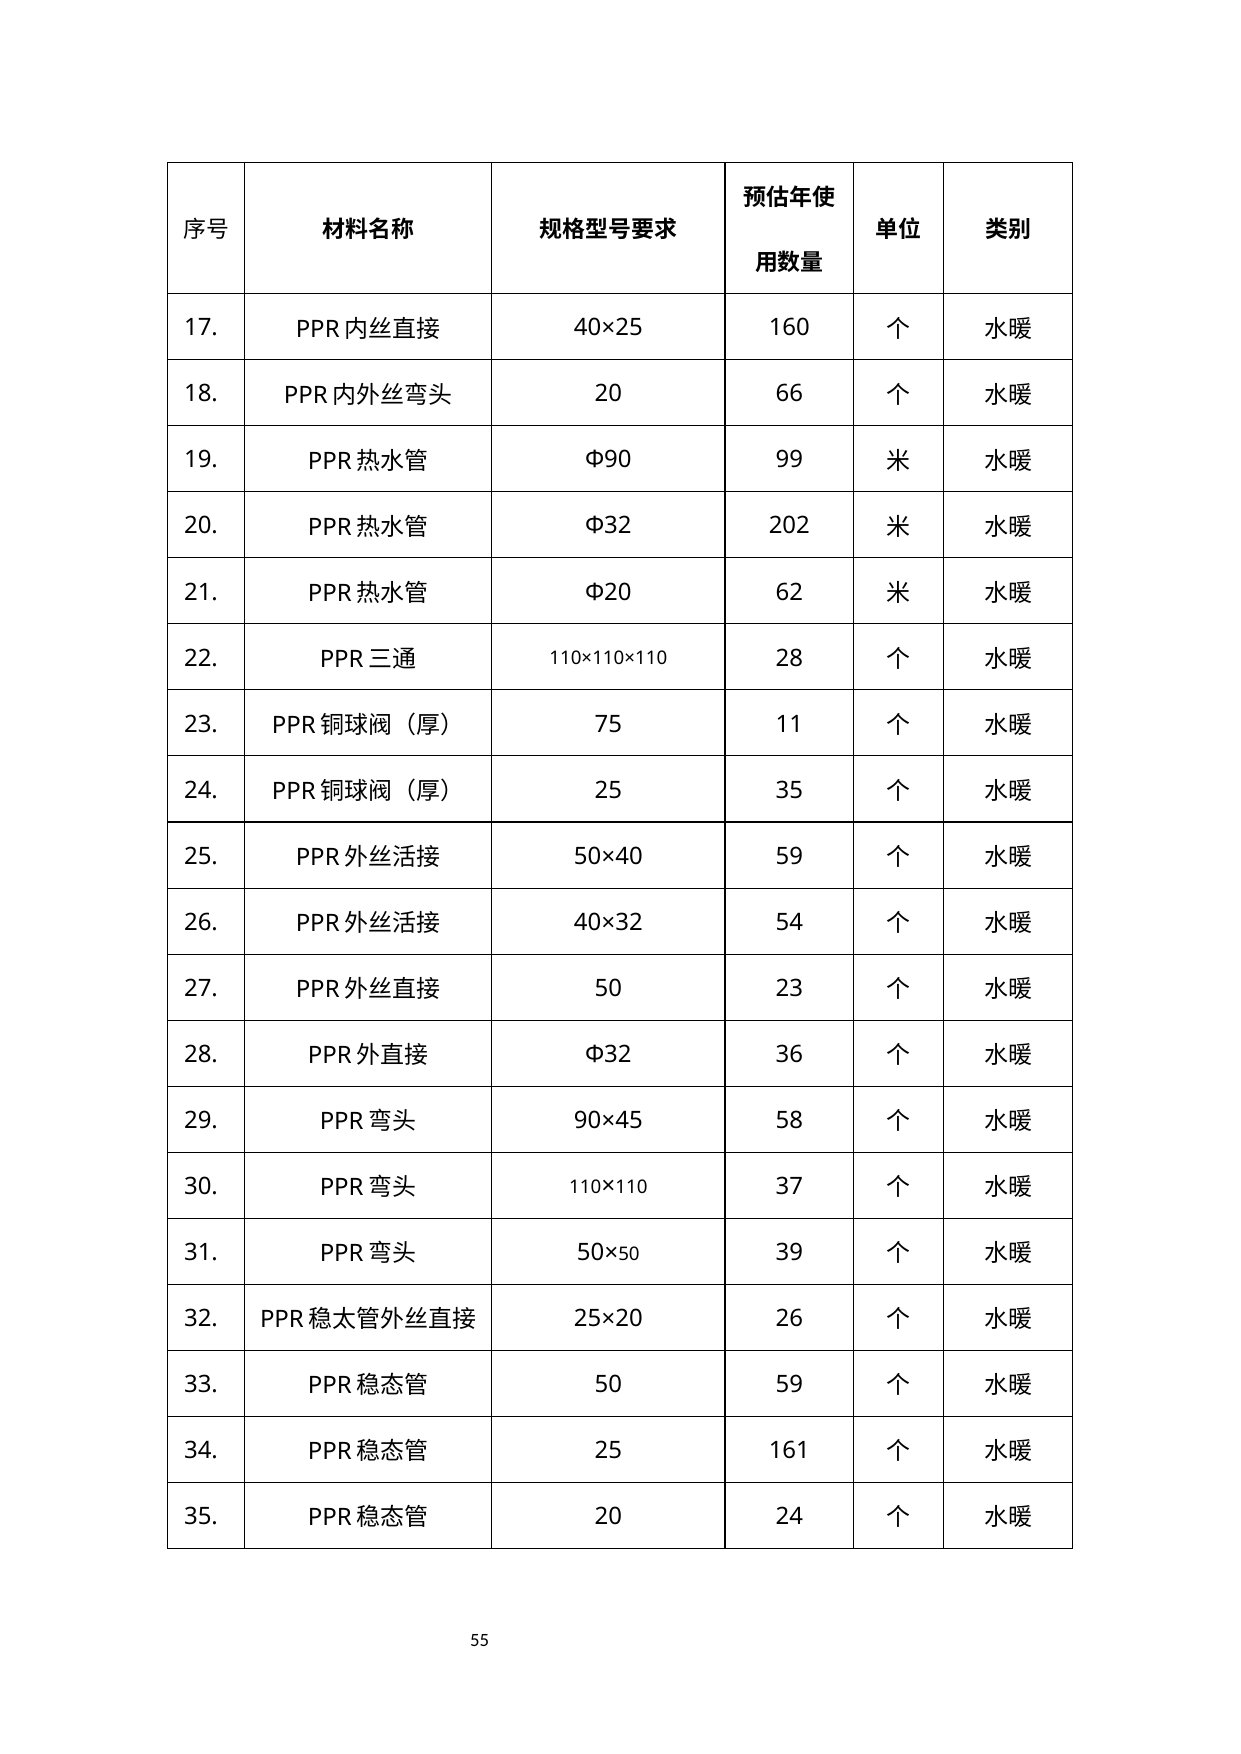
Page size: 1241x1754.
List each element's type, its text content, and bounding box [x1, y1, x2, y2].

table_cell Φ32 [492, 492, 724, 557]
table_cell 50×50 [492, 1219, 724, 1284]
table_cell 40×32 [492, 889, 724, 953]
table_cell PPR内外丝弯头 [245, 360, 491, 425]
table_cell 26 [726, 1285, 853, 1350]
table_cell 水暖 [944, 294, 1072, 359]
table_cell PPR弯头 [245, 1219, 491, 1284]
table_cell PPR稳态管 [245, 1417, 491, 1482]
table_cell 25×20 [492, 1285, 724, 1350]
table_header 预估年使用数量 [726, 163, 853, 293]
table_header 材料名称 [245, 163, 491, 293]
table_cell 个 [854, 1021, 943, 1086]
table_cell PPR外丝活接 [245, 889, 491, 953]
table_cell [168, 1417, 244, 1482]
table_cell 40×25 [492, 294, 724, 359]
table_cell [168, 1087, 244, 1152]
table_cell [168, 1021, 244, 1086]
table_cell 个 [854, 1087, 943, 1152]
table_cell 59 [726, 823, 853, 887]
table_cell 个 [854, 1285, 943, 1350]
table_cell 个 [854, 1483, 943, 1548]
table_cell 37 [726, 1153, 853, 1218]
table_cell [168, 1285, 244, 1350]
table_cell PPR三通 [245, 624, 491, 689]
table_cell 水暖 [944, 1021, 1072, 1086]
table_cell [168, 426, 244, 491]
table_cell PPR外丝活接 [245, 823, 491, 887]
table_cell 90×45 [492, 1087, 724, 1152]
table_cell Φ20 [492, 558, 724, 623]
table_cell PPR热水管 [245, 558, 491, 623]
table_cell 个 [854, 823, 943, 887]
table_cell 水暖 [944, 1219, 1072, 1284]
table_cell 160 [726, 294, 853, 359]
table_cell 水暖 [944, 558, 1072, 623]
table_cell PPR稳态管 [245, 1351, 491, 1416]
table_header 规格型号要求 [492, 163, 724, 293]
table_cell 23 [726, 955, 853, 1019]
table_cell PPR热水管 [245, 492, 491, 557]
table_cell [168, 889, 244, 953]
table_cell 20 [492, 1483, 724, 1548]
table_cell 20 [492, 360, 724, 425]
table_cell 个 [854, 1351, 943, 1416]
table_cell [168, 690, 244, 755]
table_cell [168, 492, 244, 557]
table_cell [168, 756, 244, 821]
table_cell 58 [726, 1087, 853, 1152]
table_cell 28 [726, 624, 853, 689]
table_cell 161 [726, 1417, 853, 1482]
table_header 单位 [854, 163, 943, 293]
table_cell [168, 558, 244, 623]
table_cell 202 [726, 492, 853, 557]
table_cell 110×110×110 [492, 624, 724, 689]
table_cell [168, 1351, 244, 1416]
table_cell 11 [726, 690, 853, 755]
table_cell 个 [854, 1219, 943, 1284]
table_cell PPR弯头 [245, 1087, 491, 1152]
table_cell 个 [854, 955, 943, 1019]
table_cell 个 [854, 624, 943, 689]
table_cell 水暖 [944, 1153, 1072, 1218]
table_cell 水暖 [944, 624, 1072, 689]
table_cell 水暖 [944, 426, 1072, 491]
table_cell [168, 1153, 244, 1218]
table_cell 110×110 [492, 1153, 724, 1218]
table_cell 39 [726, 1219, 853, 1284]
table_cell 50 [492, 1351, 724, 1416]
table_cell 米 [854, 492, 943, 557]
table_cell 米 [854, 426, 943, 491]
table_cell 水暖 [944, 1087, 1072, 1152]
table_cell 水暖 [944, 955, 1072, 1019]
table_cell [168, 360, 244, 425]
table_cell [168, 1483, 244, 1548]
table_cell 水暖 [944, 492, 1072, 557]
table_cell 50 [492, 955, 724, 1019]
table_cell PPR铜球阀（厚） [245, 756, 491, 821]
table_cell PPR内丝直接 [245, 294, 491, 359]
table_cell [168, 823, 244, 887]
table_cell 个 [854, 756, 943, 821]
table_cell 水暖 [944, 1417, 1072, 1482]
table_cell PPR铜球阀（厚） [245, 690, 491, 755]
table_cell 75 [492, 690, 724, 755]
table_cell 个 [854, 889, 943, 953]
table_cell 个 [854, 360, 943, 425]
table_cell PPR稳态管 [245, 1483, 491, 1548]
table_cell PPR热水管 [245, 426, 491, 491]
table_cell 个 [854, 294, 943, 359]
table_header 类别 [944, 163, 1072, 293]
table_cell 米 [854, 558, 943, 623]
table_cell [168, 624, 244, 689]
table_cell PPR稳太管外丝直接 [245, 1285, 491, 1350]
table_header 序号 [168, 163, 244, 293]
table_cell 水暖 [944, 1285, 1072, 1350]
table_cell 25 [492, 1417, 724, 1482]
table_cell Φ32 [492, 1021, 724, 1086]
table_cell PPR弯头 [245, 1153, 491, 1218]
table_cell 54 [726, 889, 853, 953]
table_cell 25 [492, 756, 724, 821]
table_cell 个 [854, 1417, 943, 1482]
table_cell 62 [726, 558, 853, 623]
table_cell [168, 1219, 244, 1284]
table_cell 个 [854, 1153, 943, 1218]
table_cell 水暖 [944, 756, 1072, 821]
table_cell 66 [726, 360, 853, 425]
table_cell 59 [726, 1351, 853, 1416]
table_cell 水暖 [944, 823, 1072, 887]
table_cell PPR外丝直接 [245, 955, 491, 1019]
table_cell 水暖 [944, 889, 1072, 953]
table_cell 水暖 [944, 690, 1072, 755]
table_cell 水暖 [944, 1483, 1072, 1548]
table_cell 个 [854, 690, 943, 755]
table_cell 35 [726, 756, 853, 821]
table_cell PPR外直接 [245, 1021, 491, 1086]
table_cell 36 [726, 1021, 853, 1086]
table_cell [168, 294, 244, 359]
table_cell Φ90 [492, 426, 724, 491]
table_cell 水暖 [944, 1351, 1072, 1416]
table_cell [168, 955, 244, 1019]
table_cell 50×40 [492, 823, 724, 887]
table_cell 水暖 [944, 360, 1072, 425]
table_cell 24 [726, 1483, 853, 1548]
table_cell 99 [726, 426, 853, 491]
